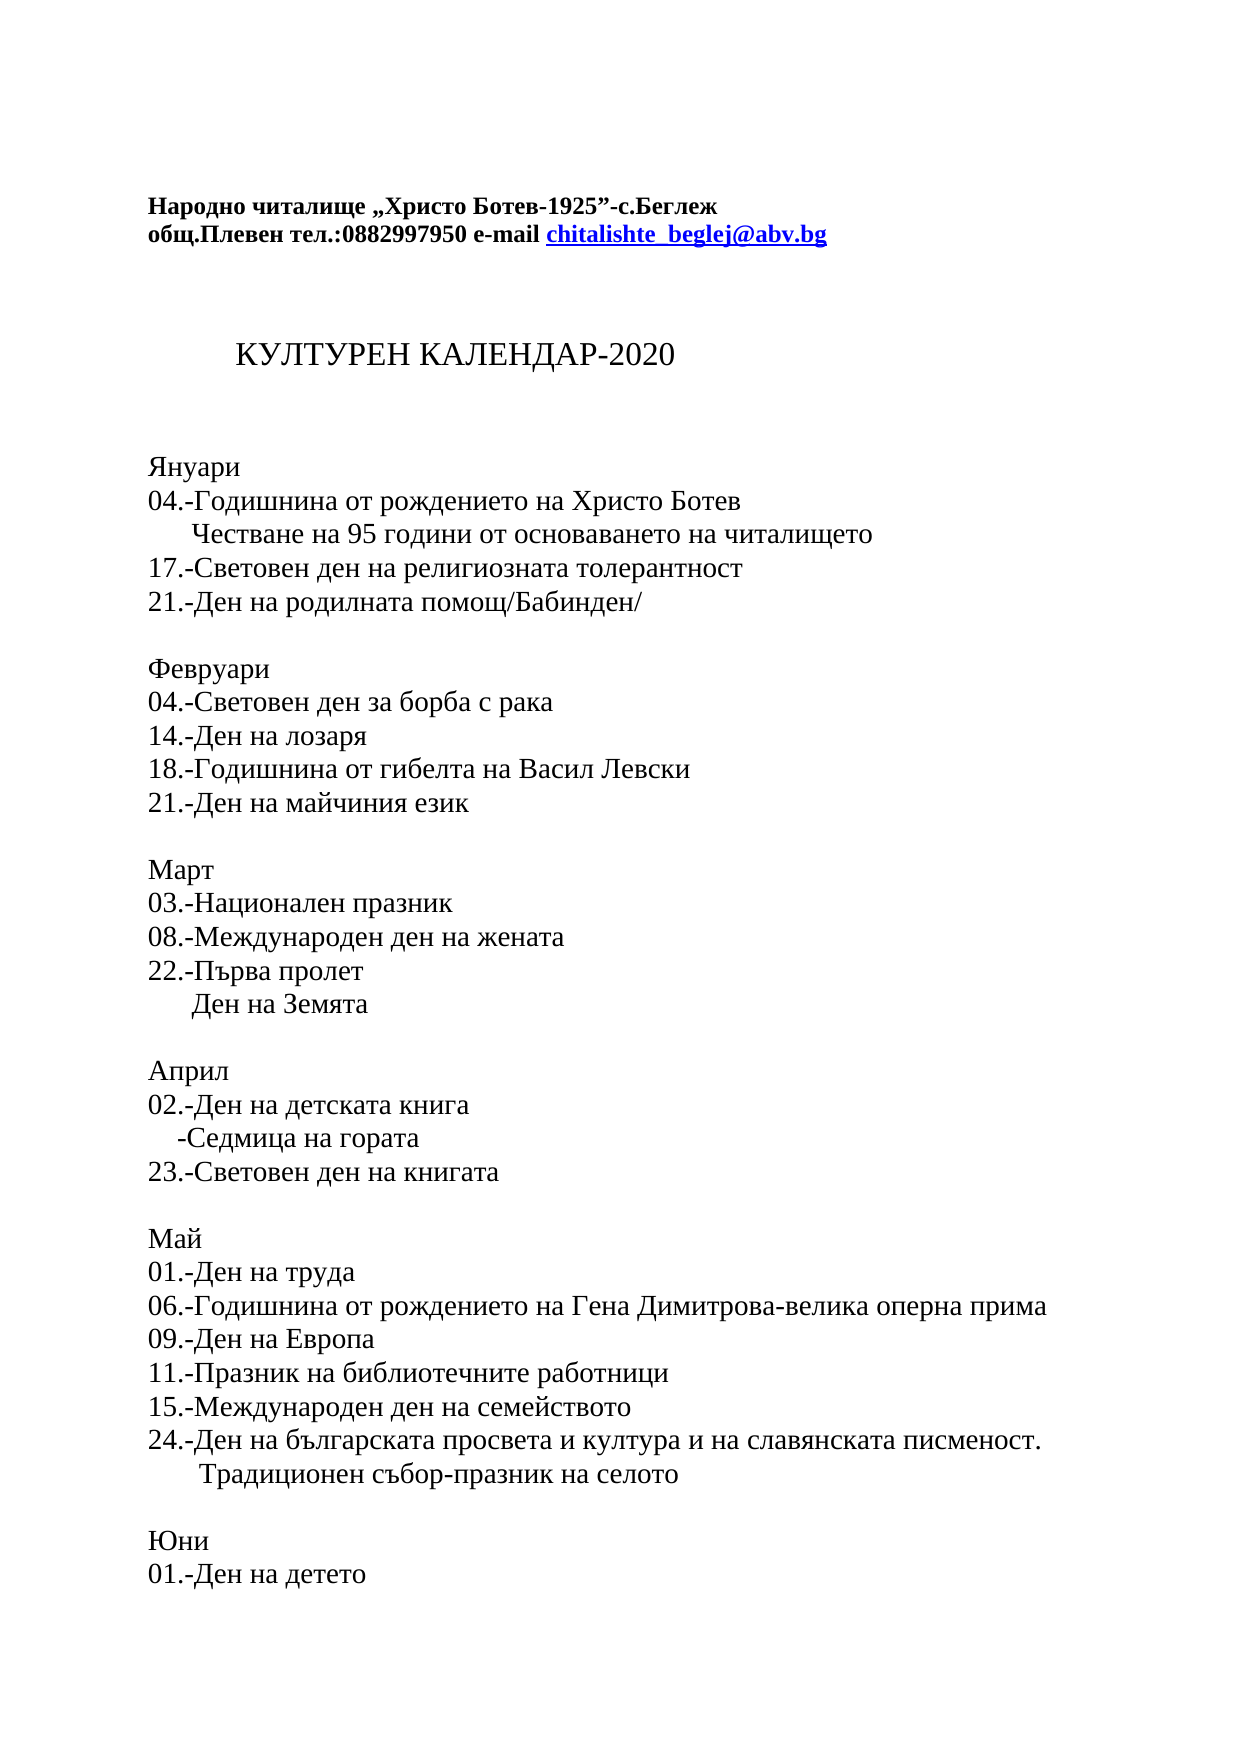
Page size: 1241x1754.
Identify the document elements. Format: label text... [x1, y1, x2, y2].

text Традиционен събор-празник на селото [148, 1456, 1093, 1489]
text 01.-Ден на детето [148, 1556, 1093, 1590]
text 01.-Ден на труда [148, 1254, 1093, 1288]
text КУЛТУРЕН КАЛЕНДАР-2020 [148, 334, 1093, 373]
text 09.-Ден на Европа [148, 1322, 1093, 1355]
text Народно читалище „Христо Ботев-1925”-с.Беглеж [148, 191, 1093, 219]
text Април [148, 1053, 1093, 1087]
text Ден на Земята [148, 986, 1093, 1020]
text 04.-Годишнина от рождението на Христо Ботев [148, 483, 1093, 517]
text Февруари [148, 651, 1093, 684]
text Януари [148, 449, 1093, 483]
text 17.-Световен ден на религиозната толерантност [148, 550, 1093, 584]
text -Седмица на гората [148, 1120, 1093, 1154]
text 22.-Първа пролет [148, 953, 1093, 986]
text Март [148, 852, 1093, 886]
text 23.-Световен ден на книгата [148, 1154, 1093, 1187]
text 24.-Ден на българската просвета и култура и на славянската писменост. [148, 1422, 1093, 1456]
text 14.-Ден на лозаря [148, 718, 1093, 751]
text 15.-Международен ден на семейството [148, 1389, 1093, 1422]
text 04.-Световен ден за борба с рака [148, 684, 1093, 718]
text 02.-Ден на детската книга [148, 1087, 1093, 1120]
text 21.-Ден на родилната помощ/Бабинден/ [148, 584, 1093, 617]
text Май [148, 1221, 1093, 1254]
text Честване на 95 години от основаването на читалището [148, 517, 1093, 550]
text общ.Плевен тел.:0882997950 e-mail chitalishte_beglej@abv.bg [148, 219, 1093, 248]
text Юни [148, 1523, 1093, 1556]
text 03.-Национален празник [148, 886, 1093, 919]
text 21.-Ден на майчиния език [148, 785, 1093, 818]
text 18.-Годишнина от гибелта на Васил Левски [148, 751, 1093, 785]
text 08.-Международен ден на жената [148, 919, 1093, 953]
text 06.-Годишнина от рождението на Гена Димитрова-велика оперна прима [148, 1288, 1093, 1322]
text 11.-Празник на библиотечните работници [148, 1355, 1093, 1389]
